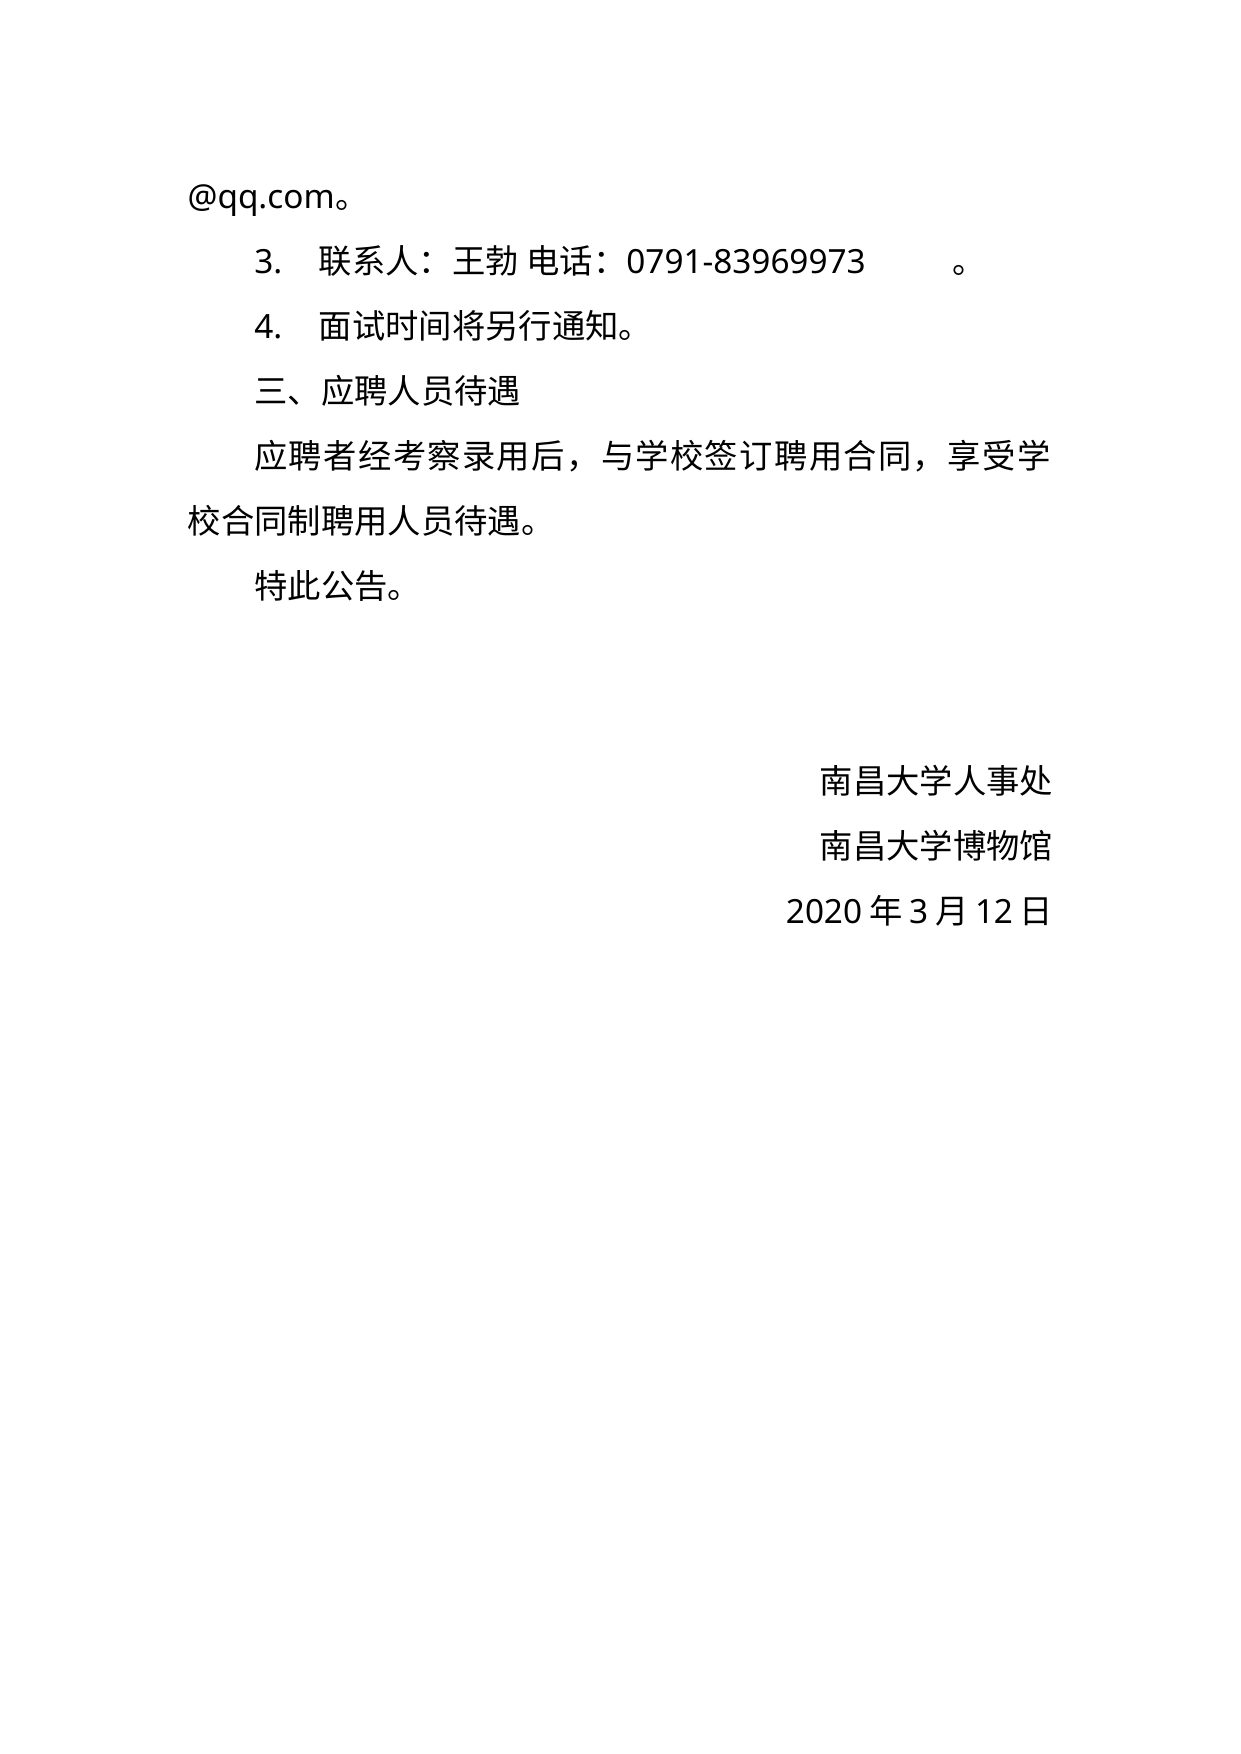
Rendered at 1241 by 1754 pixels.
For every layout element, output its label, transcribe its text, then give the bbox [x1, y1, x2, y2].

text 2020年3月12日 [187, 877, 1053, 942]
text 南昌大学博物馆 [187, 812, 1053, 877]
text 南昌大学人事处 [187, 747, 1053, 812]
text 特此公告。 [187, 552, 1053, 617]
text 应聘者经考察录用后，与学校签订聘用合同，享受学校合同制聘用人员待遇。 [187, 422, 1053, 552]
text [187, 162, 1053, 227]
list 面试时间将另行通知。 [187, 292, 1053, 357]
text 三、应聘人员待遇 [187, 357, 1053, 422]
list 联系人：王勃 电话：0791-83969973 。 [187, 227, 1053, 292]
